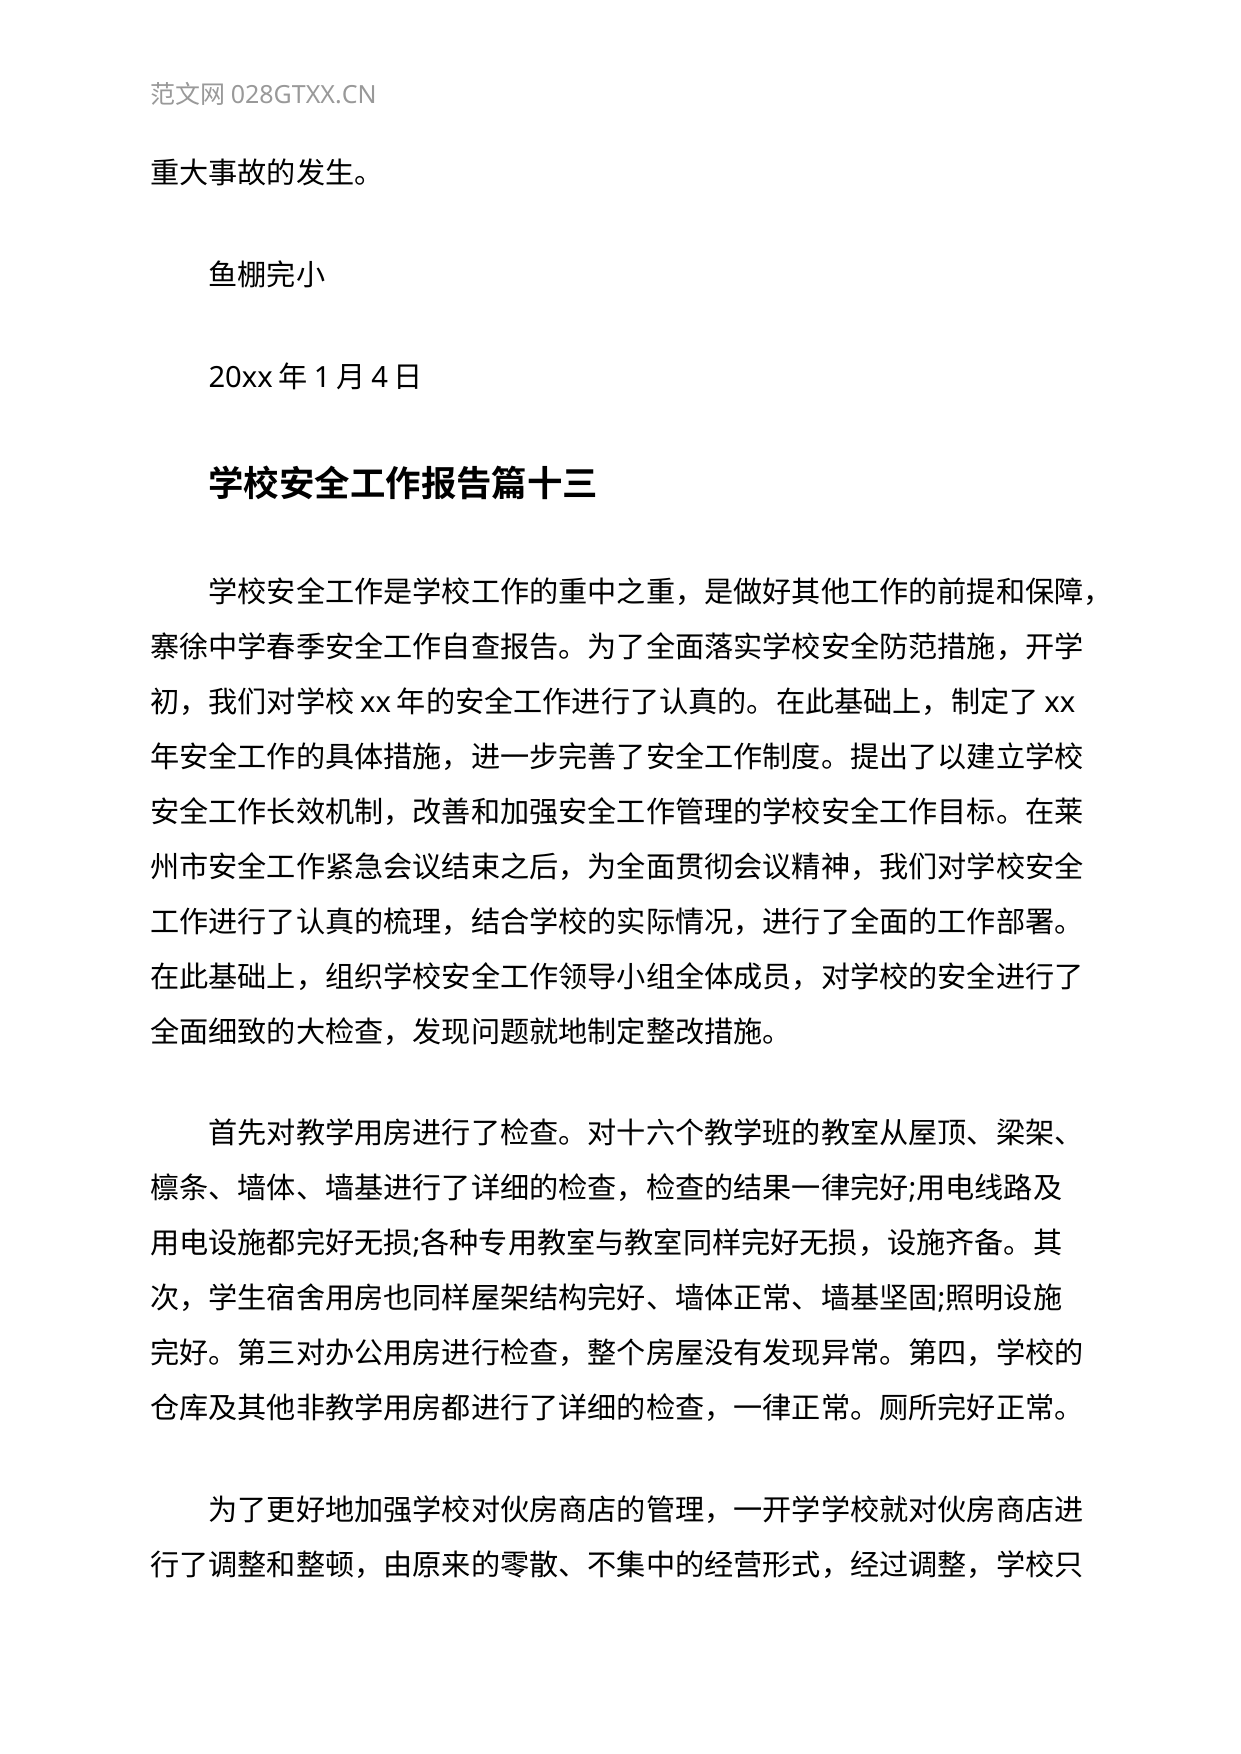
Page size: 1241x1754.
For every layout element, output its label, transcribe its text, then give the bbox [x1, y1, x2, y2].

text 学校安全工作报告篇十三 [150, 456, 1090, 507]
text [150, 1487, 1090, 1584]
text 学校安全工作是学校工作的重中之重，是做好其他工作的前提和保障，寨徐中学春季安全工作自查报告。为了全面落实学校安全防范措施，开学初，我们对学校xx年的安全工作进行了认真的。在此基础上，制定了xx年安全工作的具体措施，进一步完善了安全工作制度。提出了以建立学校安全工作长效机制，改善和加强安全工作管理的学校安全工作目标。在莱州市安全工作紧急会议结束之后，为全面贯彻会议精神，我们对学校安全工作进行了认真的梳理，结合学校的实际情况，进行了全面的工作部署。在此基础上，组织学校安全工作领导小组全体成员，对学校的安全进行了全面细致的大检查，发现问题就地制定整改措施。 [150, 569, 1090, 1051]
text 首先对教学用房进行了检查。对十六个教学班的教室从屋顶、梁架、檩条、墙体、墙基进行了详细的检查，检查的结果一律完好;用电线路及用电设施都完好无损;各种专用教室与教室同样完好无损，设施齐备。其次，学生宿舍用房也同样屋架结构完好、墙体正常、墙基坚固;照明设施完好。第三对办公用房进行检查，整个房屋没有发现异常。第四，学校的仓库及其他非教学用房都进行了详细的检查，一律正常。厕所完好正常。 [150, 1110, 1090, 1427]
text 20xx年1月4日 [150, 353, 1090, 396]
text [150, 150, 1090, 192]
text 鱼棚完小 [150, 252, 1090, 294]
